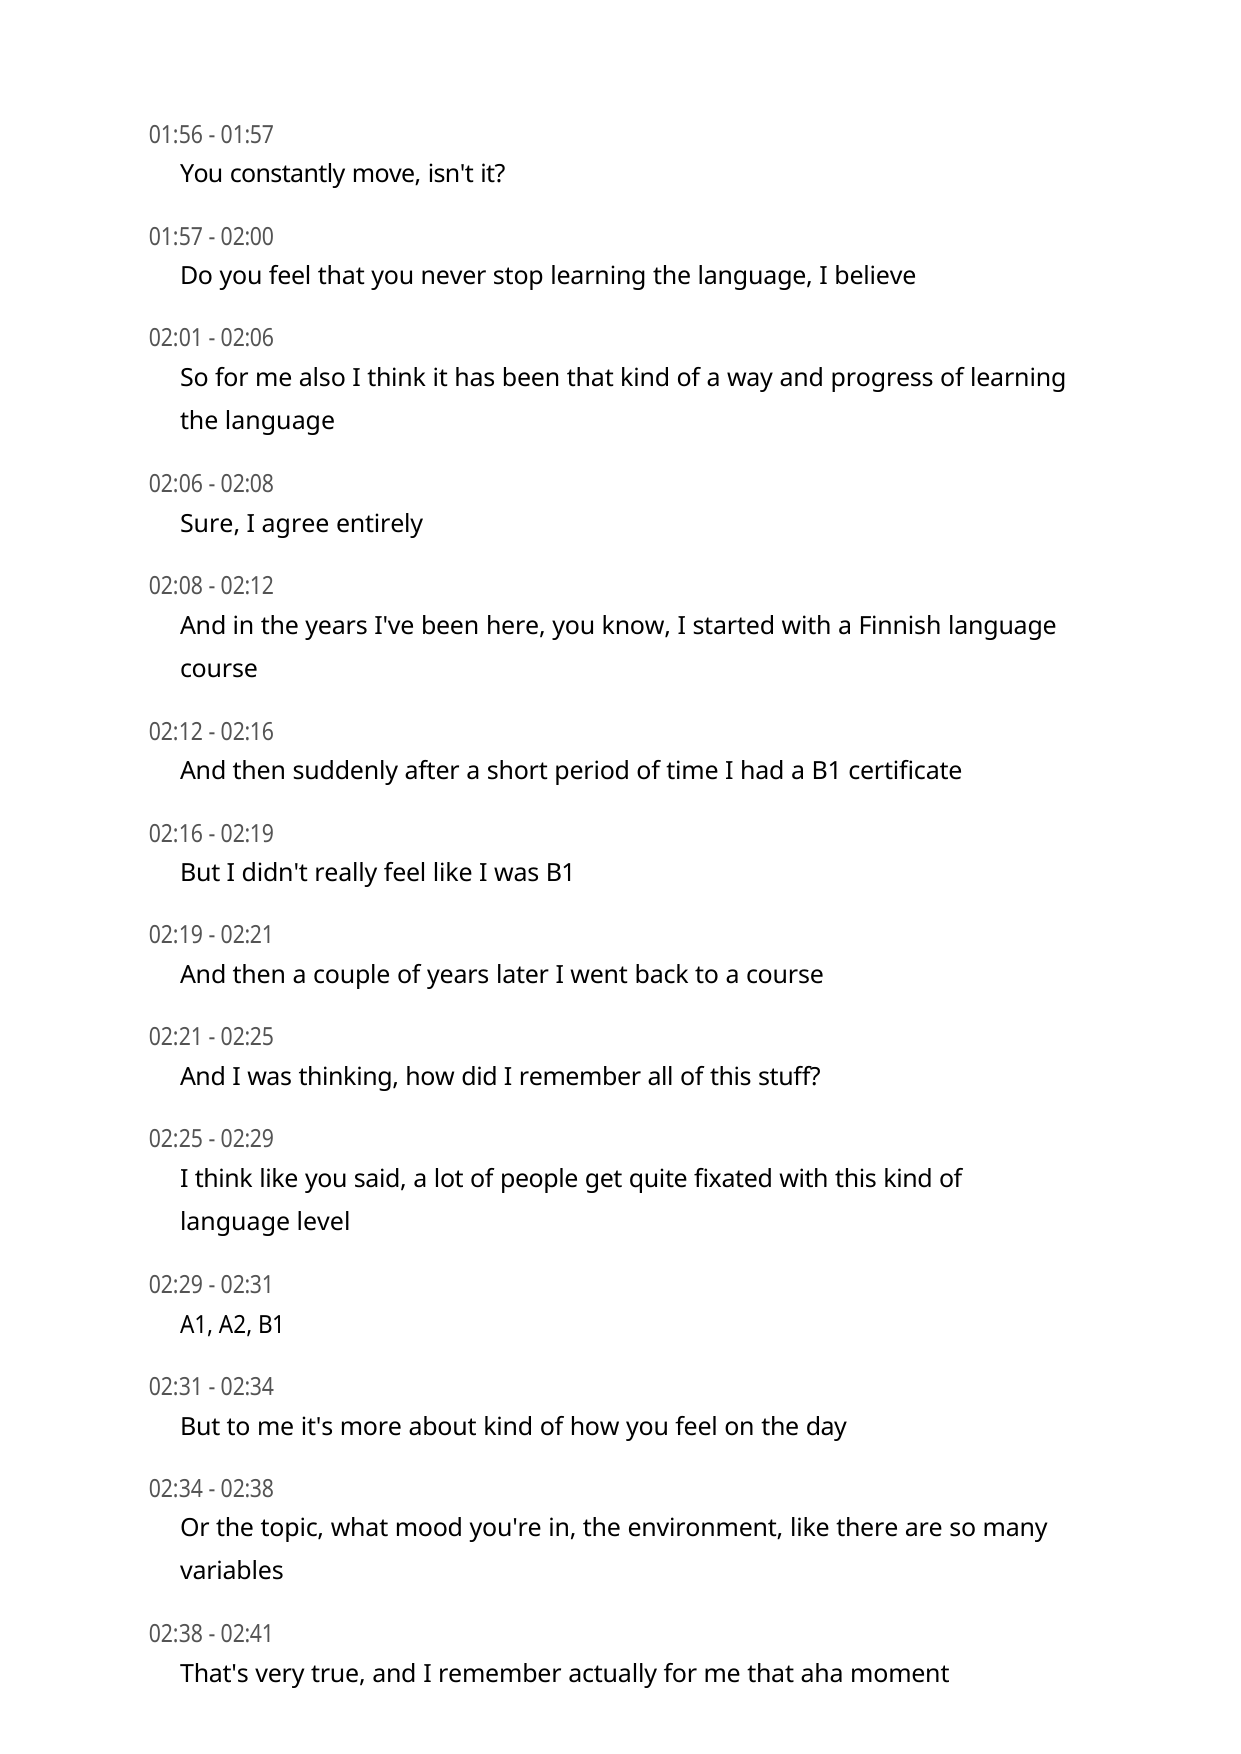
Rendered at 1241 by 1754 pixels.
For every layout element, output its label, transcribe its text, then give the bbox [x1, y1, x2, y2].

text Do you feel that you never stop learning the language, I believe [180, 258, 1103, 292]
text Sure, I agree entirely [180, 505, 1103, 539]
text 02:21 - 02:25 [148, 1019, 1103, 1053]
text A1, A2, B1 [180, 1306, 1103, 1340]
text 01:56 - 01:57 [148, 116, 1103, 150]
text Or the topic, what mood you're in, the environment, like there are so many variables [180, 1510, 1103, 1587]
text 02:25 - 02:29 [148, 1121, 1103, 1155]
text But to me it's more about kind of how you feel on the day [180, 1408, 1103, 1442]
text 02:08 - 02:12 [148, 568, 1103, 602]
text 02:06 - 02:08 [148, 466, 1103, 500]
text And in the years I've been here, you know, I started with a Finnish language course [180, 607, 1103, 684]
text 02:16 - 02:19 [148, 815, 1103, 849]
text And then suddenly after a short period of time I had a B1 certificate [180, 753, 1103, 787]
text 02:38 - 02:41 [148, 1616, 1103, 1650]
text And I was thinking, how did I remember all of this stuff? [180, 1059, 1103, 1093]
text 01:57 - 02:00 [148, 218, 1103, 252]
text That's very true, and I remember actually for me that aha moment [180, 1656, 1103, 1690]
text And then a couple of years later I went back to a course [180, 957, 1103, 991]
text You constantly move, isn't it? [180, 156, 1103, 190]
text 02:19 - 02:21 [148, 917, 1103, 951]
text 02:01 - 02:06 [148, 320, 1103, 354]
text 02:12 - 02:16 [148, 713, 1103, 747]
text 02:34 - 02:38 [148, 1470, 1103, 1504]
text 02:29 - 02:31 [148, 1267, 1103, 1301]
text But I didn't really feel like I was B1 [180, 855, 1103, 889]
text So for me also I think it has been that kind of a way and progress of learning the language [180, 359, 1103, 437]
text 02:31 - 02:34 [148, 1368, 1103, 1403]
text I think like you said, a lot of people get quite fixated with this kind of language level [180, 1161, 1072, 1237]
